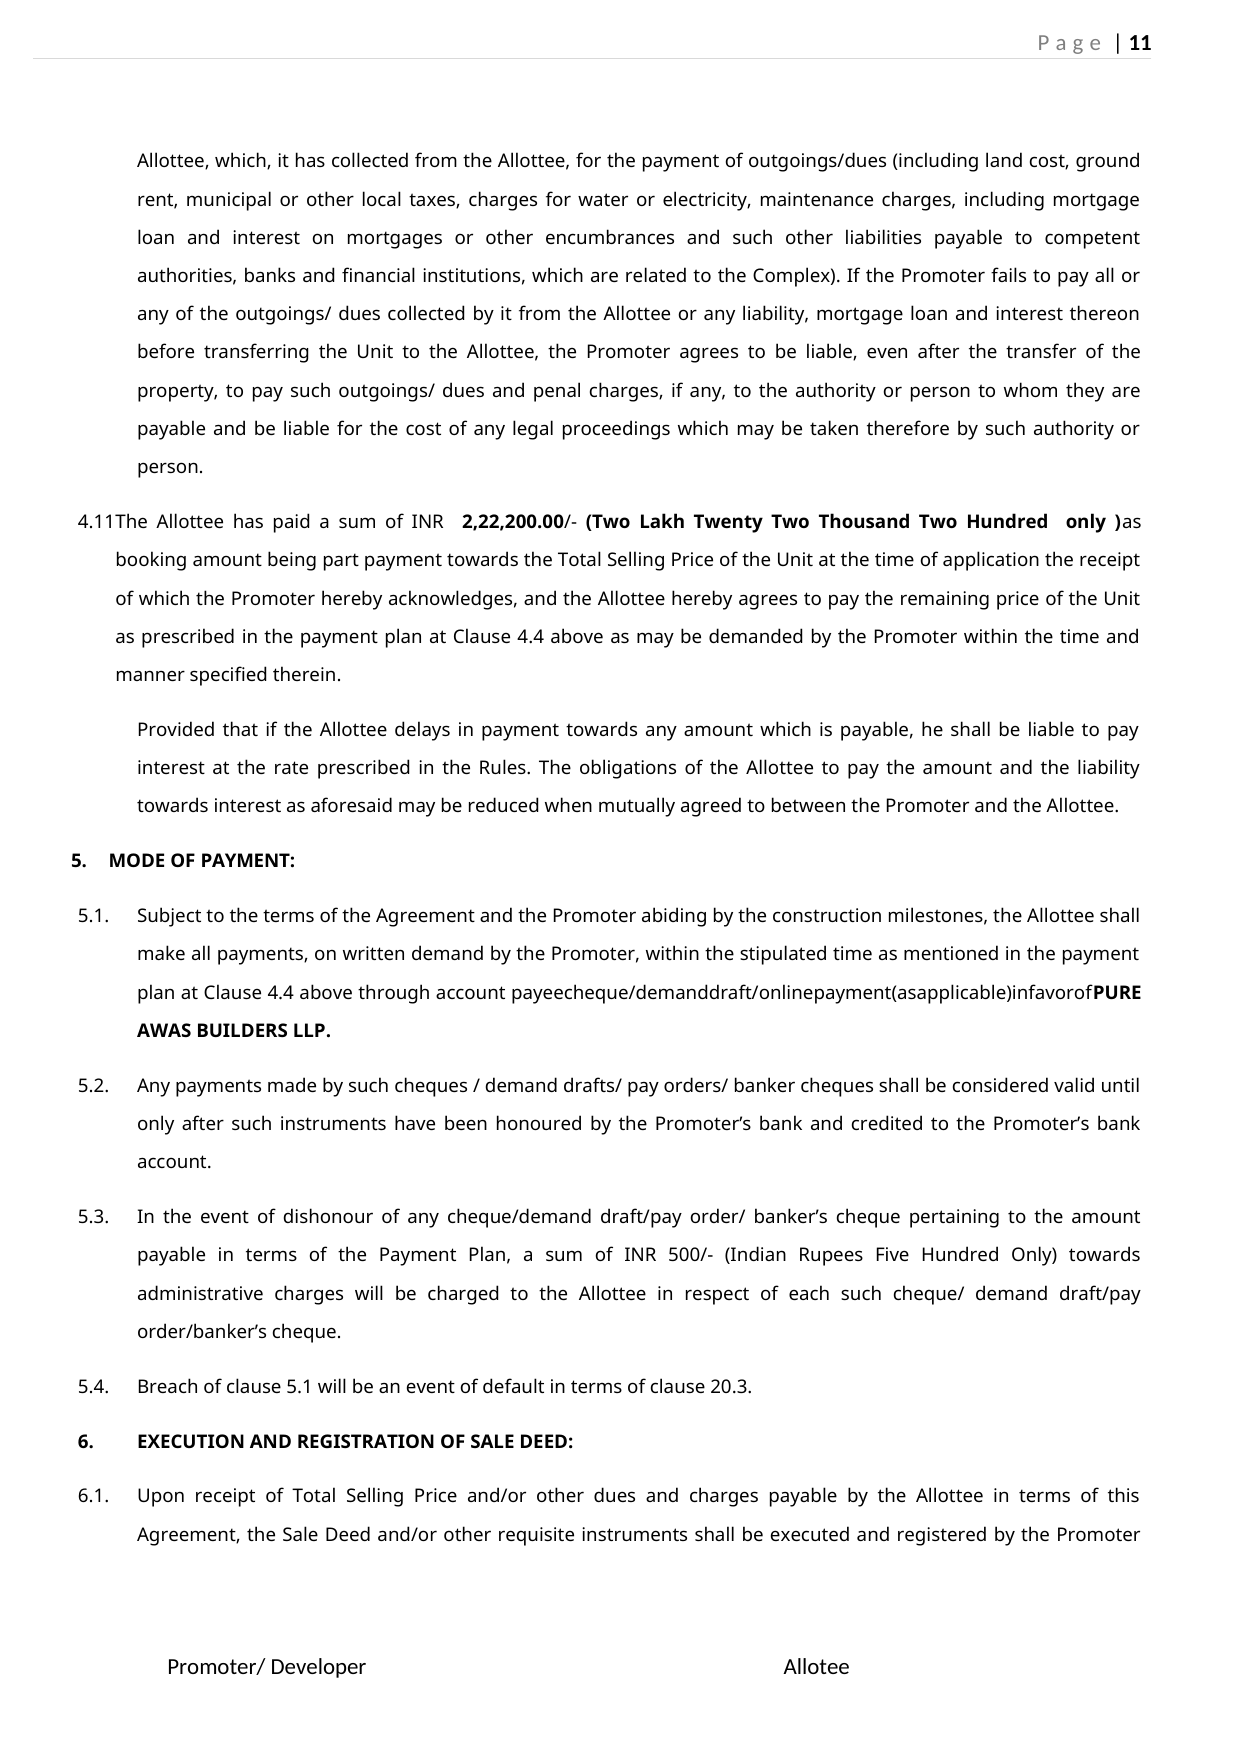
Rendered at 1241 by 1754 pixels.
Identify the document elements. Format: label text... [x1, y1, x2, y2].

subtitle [78, 148, 1141, 479]
list Any payments made by such cheques / demand drafts/ pay orders/ banker cheques shall be considered valid until only after such instruments have been honoured by the Promoter’s bank and credited to the Promoter’s bank account. [78, 1072, 1141, 1174]
list In the event of dishonour of any cheque/demand draft/pay order/ banker’s cheque pertaining to the amount payable in terms of the Payment Plan, a sum of INR 500/- (Indian Rupees Five Hundred Only) towards administrative charges will be charged to the Allottee in respect of each such cheque/ demand draft/pay order/banker’s cheque. [78, 1203, 1141, 1344]
subtitle The Allottee has paid a sum of INR 2,22,200.00/- (Two Lakh Twenty Two Thousand Two Hundred only )as booking amount being part payment towards the Total Selling Price of the Unit at the time of application the receipt of which the Promoter hereby acknowledges, and the Allottee hereby agrees to pay the remaining price of the Unit as prescribed in the payment plan at Clause 4.4 above as may be demanded by the Promoter within the time and manner specified therein. [78, 508, 1141, 687]
list Breach of clause 5.1 will be an event of default in terms of clause 20.3. [78, 1373, 1141, 1398]
text Provided that if the Allottee delays in payment towards any amount which is payable, he shall be liable to pay interest at the rate prescribed in the Rules. The obligations of the Allottee to pay the amount and the liability towards interest as aforesaid may be reduced when mutually agreed to between the Promoter and the Allottee. [137, 716, 1141, 818]
subtitle MODE OF PAYMENT: [71, 848, 1141, 873]
list Subject to the terms of the Agreement and the Promoter abiding by the construction milestones, the Allottee shall make all payments, on written demand by the Promoter, within the stipulated time as mentioned in the payment plan at Clause 4.4 above through account payeecheque/demanddraft/onlinepayment(asapplicable)infavorofPURE AWAS BUILDERS LLP. [78, 902, 1141, 1043]
list EXECUTION AND REGISTRATION OF SALE DEED: [78, 1428, 1141, 1453]
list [78, 1483, 1141, 1547]
